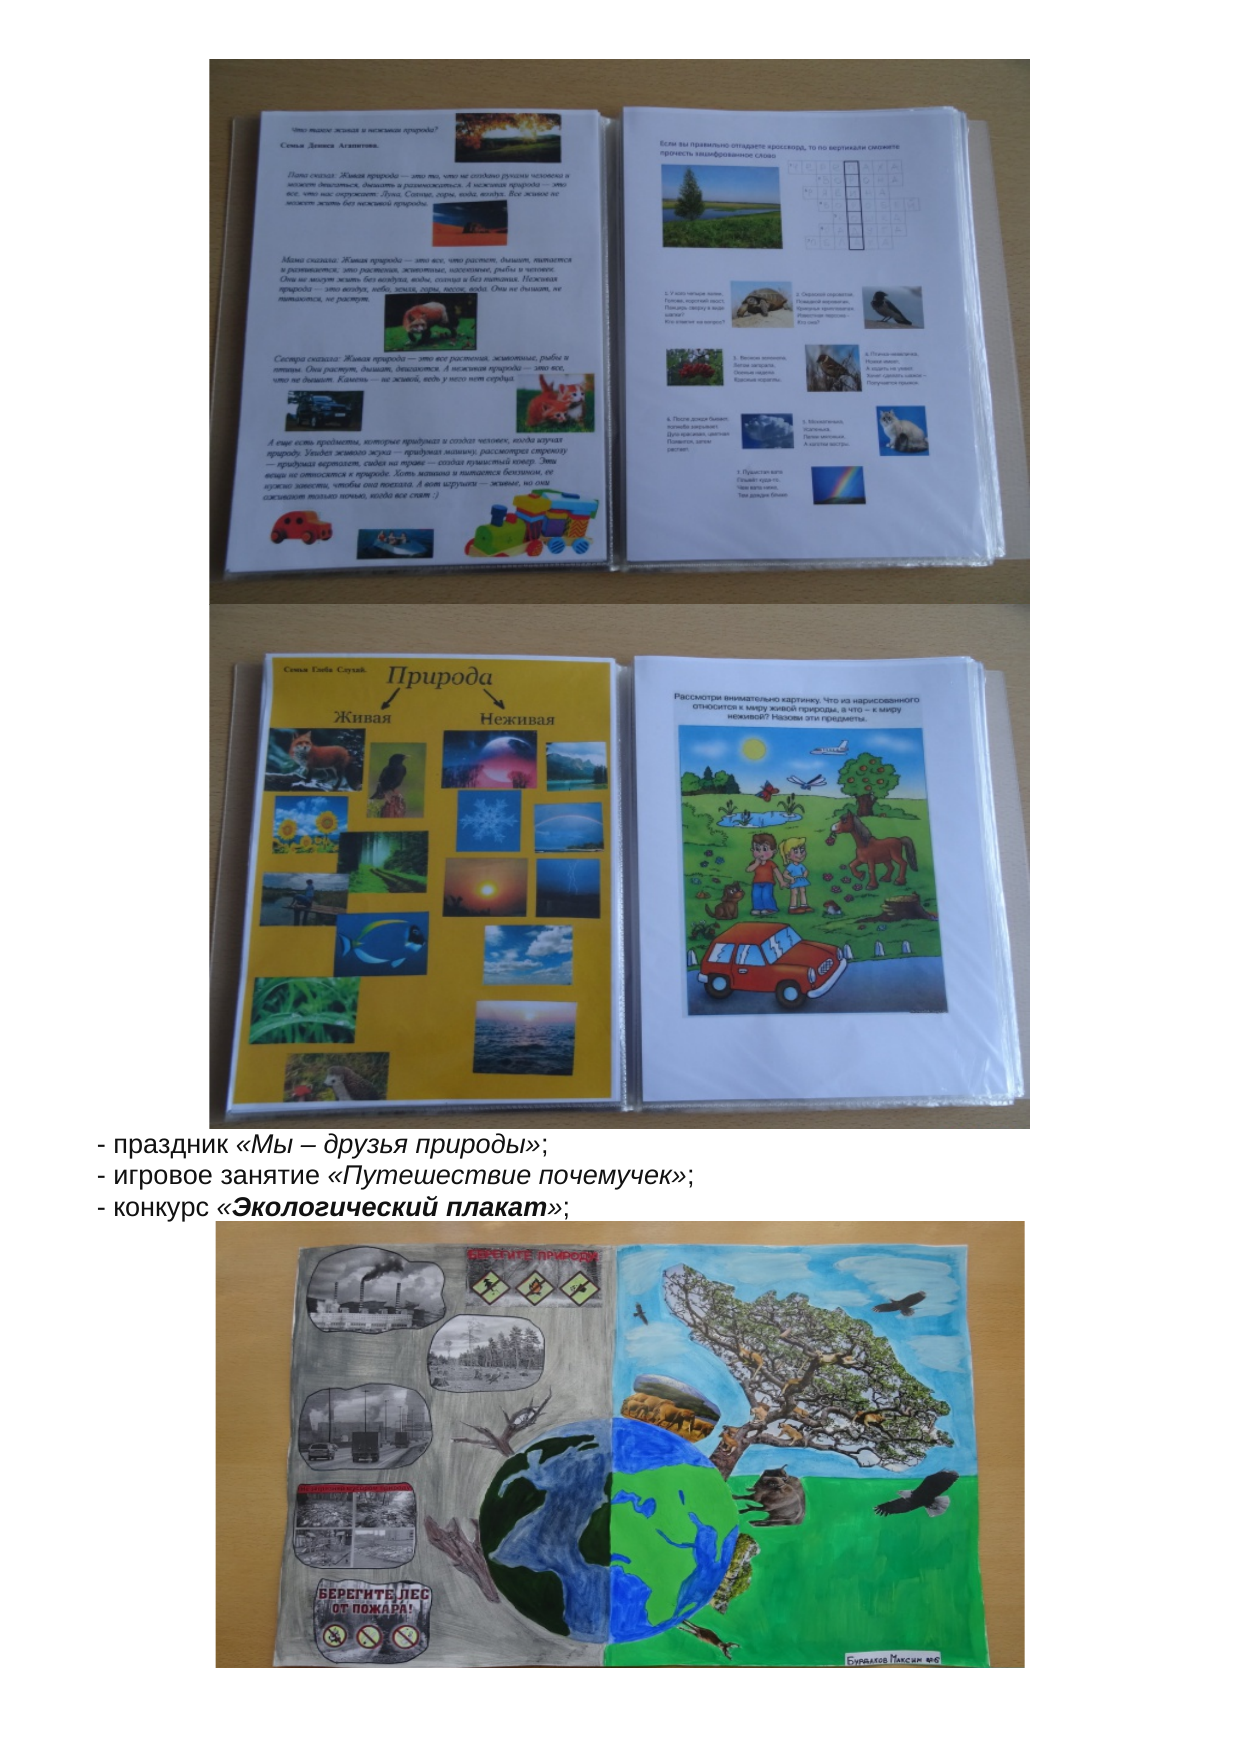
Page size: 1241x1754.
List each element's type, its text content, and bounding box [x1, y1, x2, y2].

text - игровое занятие «Путешествие почемучек»; [59, 1159, 1181, 1191]
text - праздник «Мы – друзья природы»; [59, 1128, 1181, 1159]
picture [209, 59, 1030, 1129]
picture [215, 1221, 1025, 1668]
text - конкурс «Экологический плакат»; [59, 1191, 1181, 1222]
